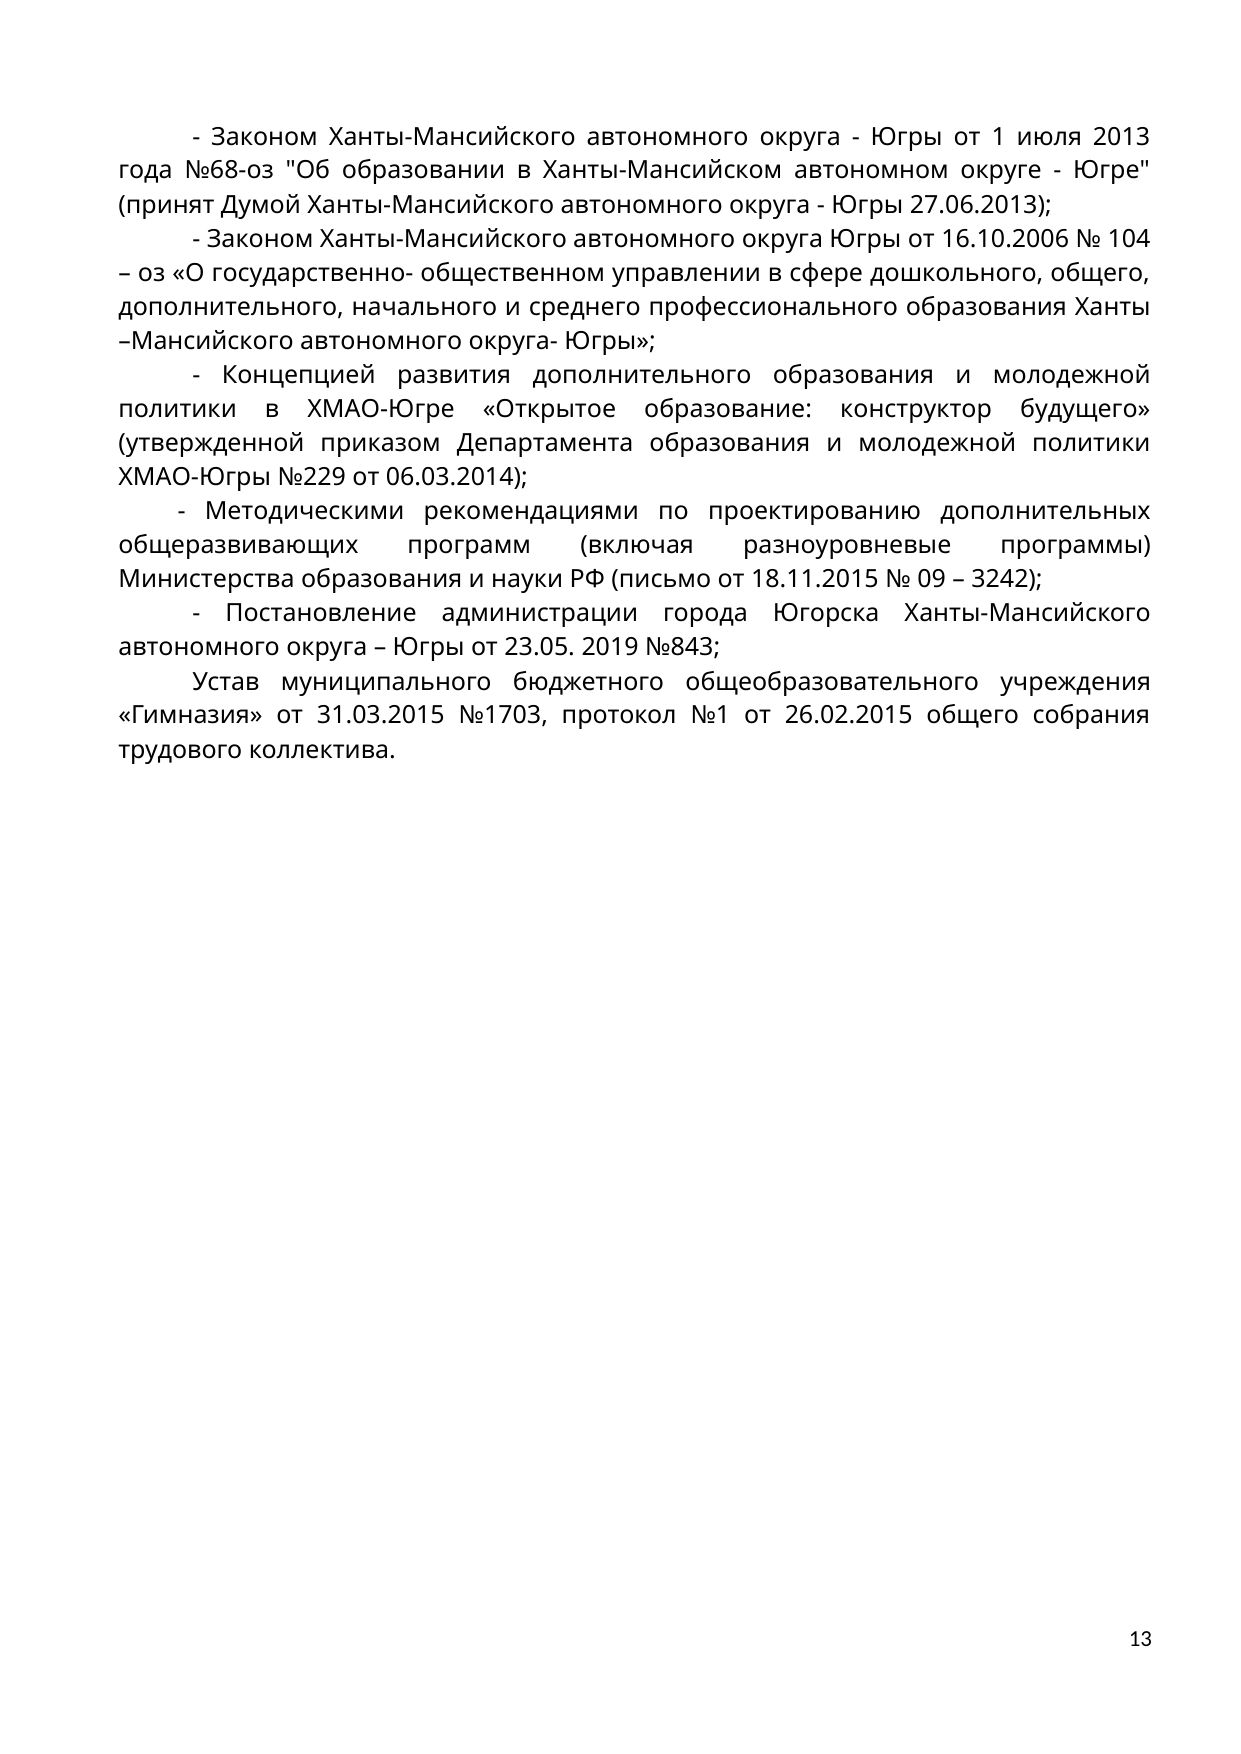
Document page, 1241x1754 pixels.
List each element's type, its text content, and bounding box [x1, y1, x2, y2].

text Устав муниципального бюджетного общеобразовательного учреждения «Гимназия» от 31.03.2015 №1703, протокол №1 от 26.02.2015 общего собрания трудового коллектива. [118, 663, 1152, 765]
text - Законом Ханты-Мансийского автономного округа Югры от 16.10.2006 № 104 – оз «О государственно- общественном управлении в сфере дошкольного, общего, дополнительного, начального и среднего профессионального образования Ханты –Мансийского автономного округа- Югры»; [118, 220, 1152, 357]
text - Методическими рекомендациями по проектированию дополнительных общеразвивающих программ (включая разноуровневые программы) Министерства образования и науки РФ (письмо от 18.11.2015 № 09 – 3242); [118, 493, 1152, 595]
text - Законом Ханты-Мансийского автономного округа - Югры от 1 июля 2013 года №68-оз "Об образовании в Ханты-Мансийском автономном округе - Югре" (принят Думой Ханты-Мансийского автономного округа - Югры 27.06.2013); [118, 118, 1152, 220]
text - Концепцией развития дополнительного образования и молодежной политики в ХМАО-Югре «Открытое образование: конструктор будущего» (утвержденной приказом Департамента образования и молодежной политики ХМАО-Югры №229 от 06.03.2014); [118, 357, 1152, 493]
text - Постановление администрации города Югорска Ханты-Мансийского автономного округа – Югры от 23.05. 2019 №843; [118, 595, 1152, 663]
